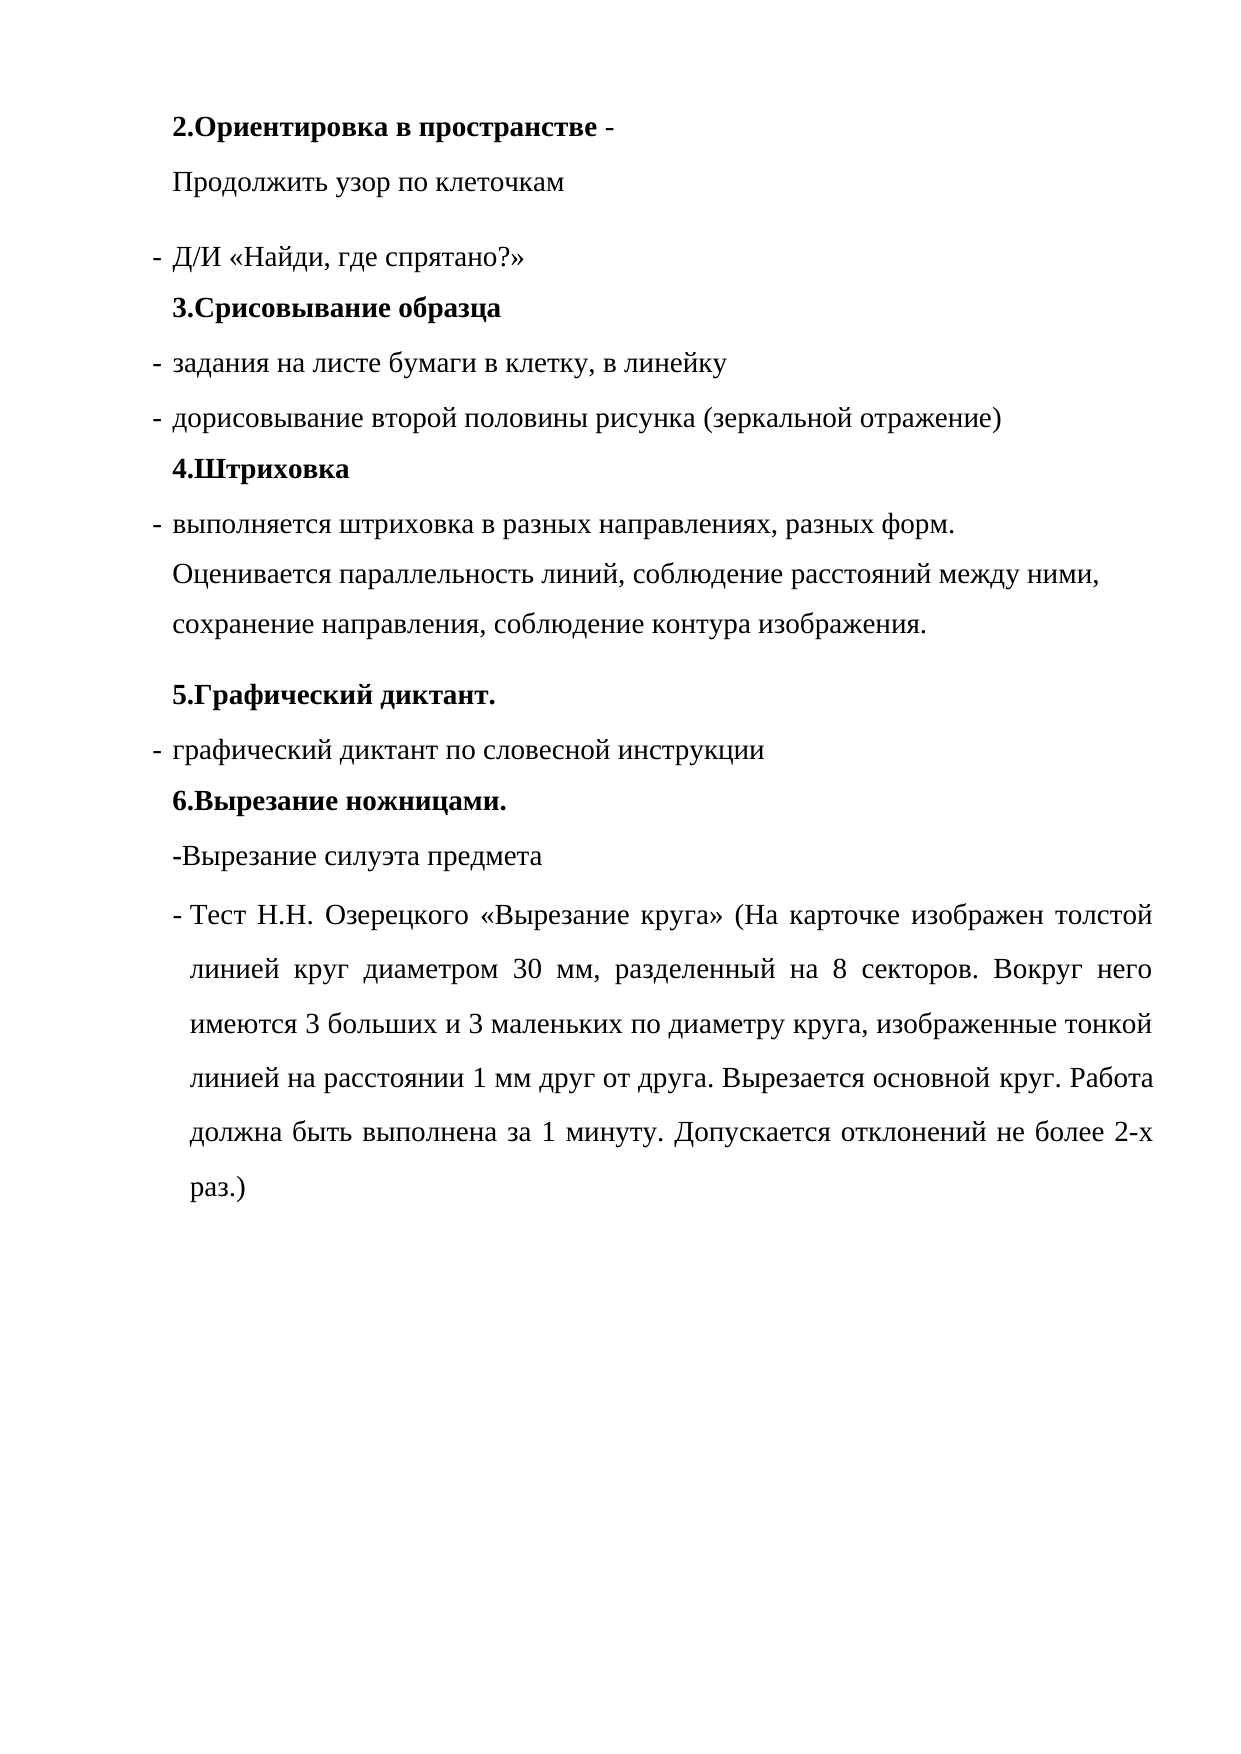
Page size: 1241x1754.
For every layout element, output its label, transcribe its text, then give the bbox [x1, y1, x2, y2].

list дорисовывание второй половины рисунка (зеркальной отражение) [152, 401, 1154, 434]
text 3.Срисовывание образца [172, 290, 1154, 324]
text -Вырезание силуэта предмета [172, 838, 1154, 872]
list задания на листе бумаги в клетку, в линейку [152, 345, 1154, 379]
text Оценивается параллельность линий, соблюдение расстояний между ними, сохранение направления, соблюдение контура изображения. [172, 556, 1154, 640]
list Д/И «Найди, где спрятано?» [152, 239, 1154, 273]
list Тест Н.Н. Озерецкого «Вырезание круга» (На карточке изображен толстой линией круг диаметром 30 мм, разделенный на 8 секторов. Вокруг него имеются 3 больших и 3 маленьких по диаметру круга, изображенные тонкой линией на расстоянии 1 мм друг от друга. Вырезается основной круг. Работа должна быть выполнена за 1 минуту. Допускается отклонений не более 2-х раз.) [172, 897, 1154, 1202]
text 4.Штриховка [172, 452, 1154, 485]
text 2.Ориентировка в пространстве - Продолжить узор по клеточкам [172, 109, 620, 197]
list выполняется штриховка в разных направлениях, разных форм. [152, 506, 1154, 540]
text 5.Графический диктант. [172, 677, 1154, 711]
text 6.Вырезание ножницами. [172, 783, 1154, 817]
list графический диктант по словесной инструкции [152, 732, 1154, 766]
